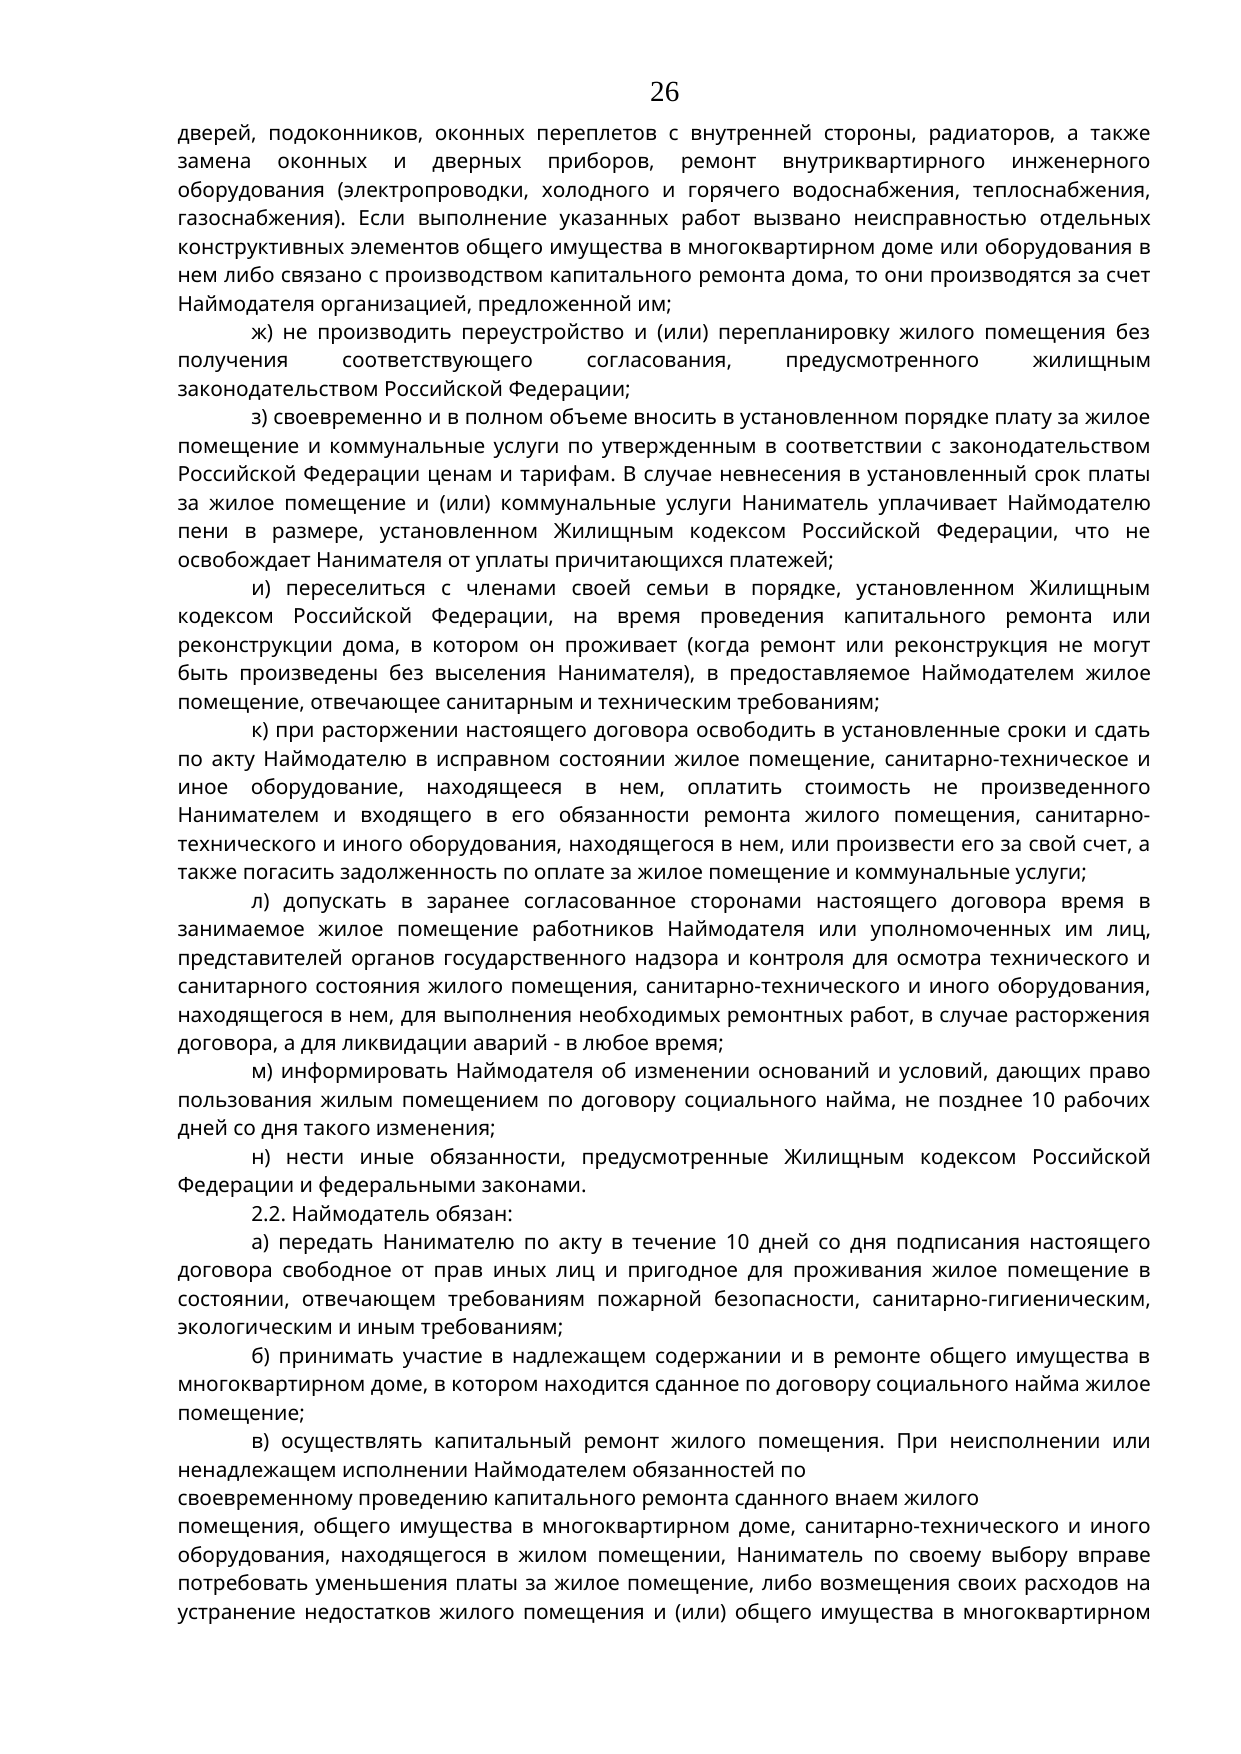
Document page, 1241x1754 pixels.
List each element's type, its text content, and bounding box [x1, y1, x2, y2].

text з) своевременно и в полном объеме вносить в установленном порядке плату за жилое помещение и коммунальные услуги по утвержденным в соответствии с законодательством Российской Федерации ценам и тарифам. В случае невнесения в установленный срок платы за жилое помещение и (или) коммунальные услуги Наниматель уплачивает Наймодателю пени в размере, установленном Жилищным кодексом Российской Федерации, что не освобождает Нанимателя от уплаты причитающихся платежей; [177, 402, 1152, 573]
text м) информировать Наймодателя об изменении оснований и условий, дающих право пользования жилым помещением по договору социального найма, не позднее 10 рабочих дней со дня такого изменения; [177, 1057, 1152, 1142]
text в) осуществлять капитальный ремонт жилого помещения. При неисполнении или ненадлежащем исполнении Наймодателем обязанностей по [177, 1426, 1152, 1483]
text а) передать Нанимателю по акту в течение 10 дней со дня подписания настоящего договора свободное от прав иных лиц и пригодное для проживания жилое помещение в состоянии, отвечающем требованиям пожарной безопасности, санитарно-гигиеническим, экологическим и иным требованиям; [177, 1227, 1152, 1341]
text 2.2. Наймодатель обязан: [177, 1199, 1152, 1227]
text своевременному проведению капитального ремонта сданного внаем жилого [177, 1483, 1152, 1512]
text б) принимать участие в надлежащем содержании и в ремонте общего имущества в многоквартирном доме, в котором находится сданное по договору социального найма жилое помещение; [177, 1341, 1152, 1426]
text л) допускать в заранее согласованное сторонами настоящего договора время в занимаемое жилое помещение работников Наймодателя или уполномоченных им лиц, представителей органов государственного надзора и контроля для осмотра технического и санитарного состояния жилого помещения, санитарно-технического и иного оборудования, находящегося в нем, для выполнения необходимых ремонтных работ, в случае расторжения договора, а для ликвидации аварий - в любое время; [177, 886, 1152, 1057]
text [177, 118, 1152, 317]
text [177, 1512, 1152, 1625]
text н) нести иные обязанности, предусмотренные Жилищным кодексом Российской Федерации и федеральными законами. [177, 1142, 1152, 1199]
text к) при расторжении настоящего договора освободить в установленные сроки и сдать по акту Наймодателю в исправном состоянии жилое помещение, санитарно-техническое и иное оборудование, находящееся в нем, оплатить стоимость не произведенного Нанимателем и входящего в его обязанности ремонта жилого помещения, санитарно-технического и иного оборудования, находящегося в нем, или произвести его за свой счет, а также погасить задолженность по оплате за жилое помещение и коммунальные услуги; [177, 715, 1152, 886]
text и) переселиться с членами своей семьи в порядке, установленном Жилищным кодексом Российской Федерации, на время проведения капитального ремонта или реконструкции дома, в котором он проживает (когда ремонт или реконструкция не могут быть произведены без выселения Нанимателя), в предоставляемое Наймодателем жилое помещение, отвечающее санитарным и техническим требованиям; [177, 573, 1152, 715]
text ж) не производить переустройство и (или) перепланировку жилого помещения без получения соответствующего согласования, предусмотренного жилищным законодательством Российской Федерации; [177, 317, 1152, 402]
